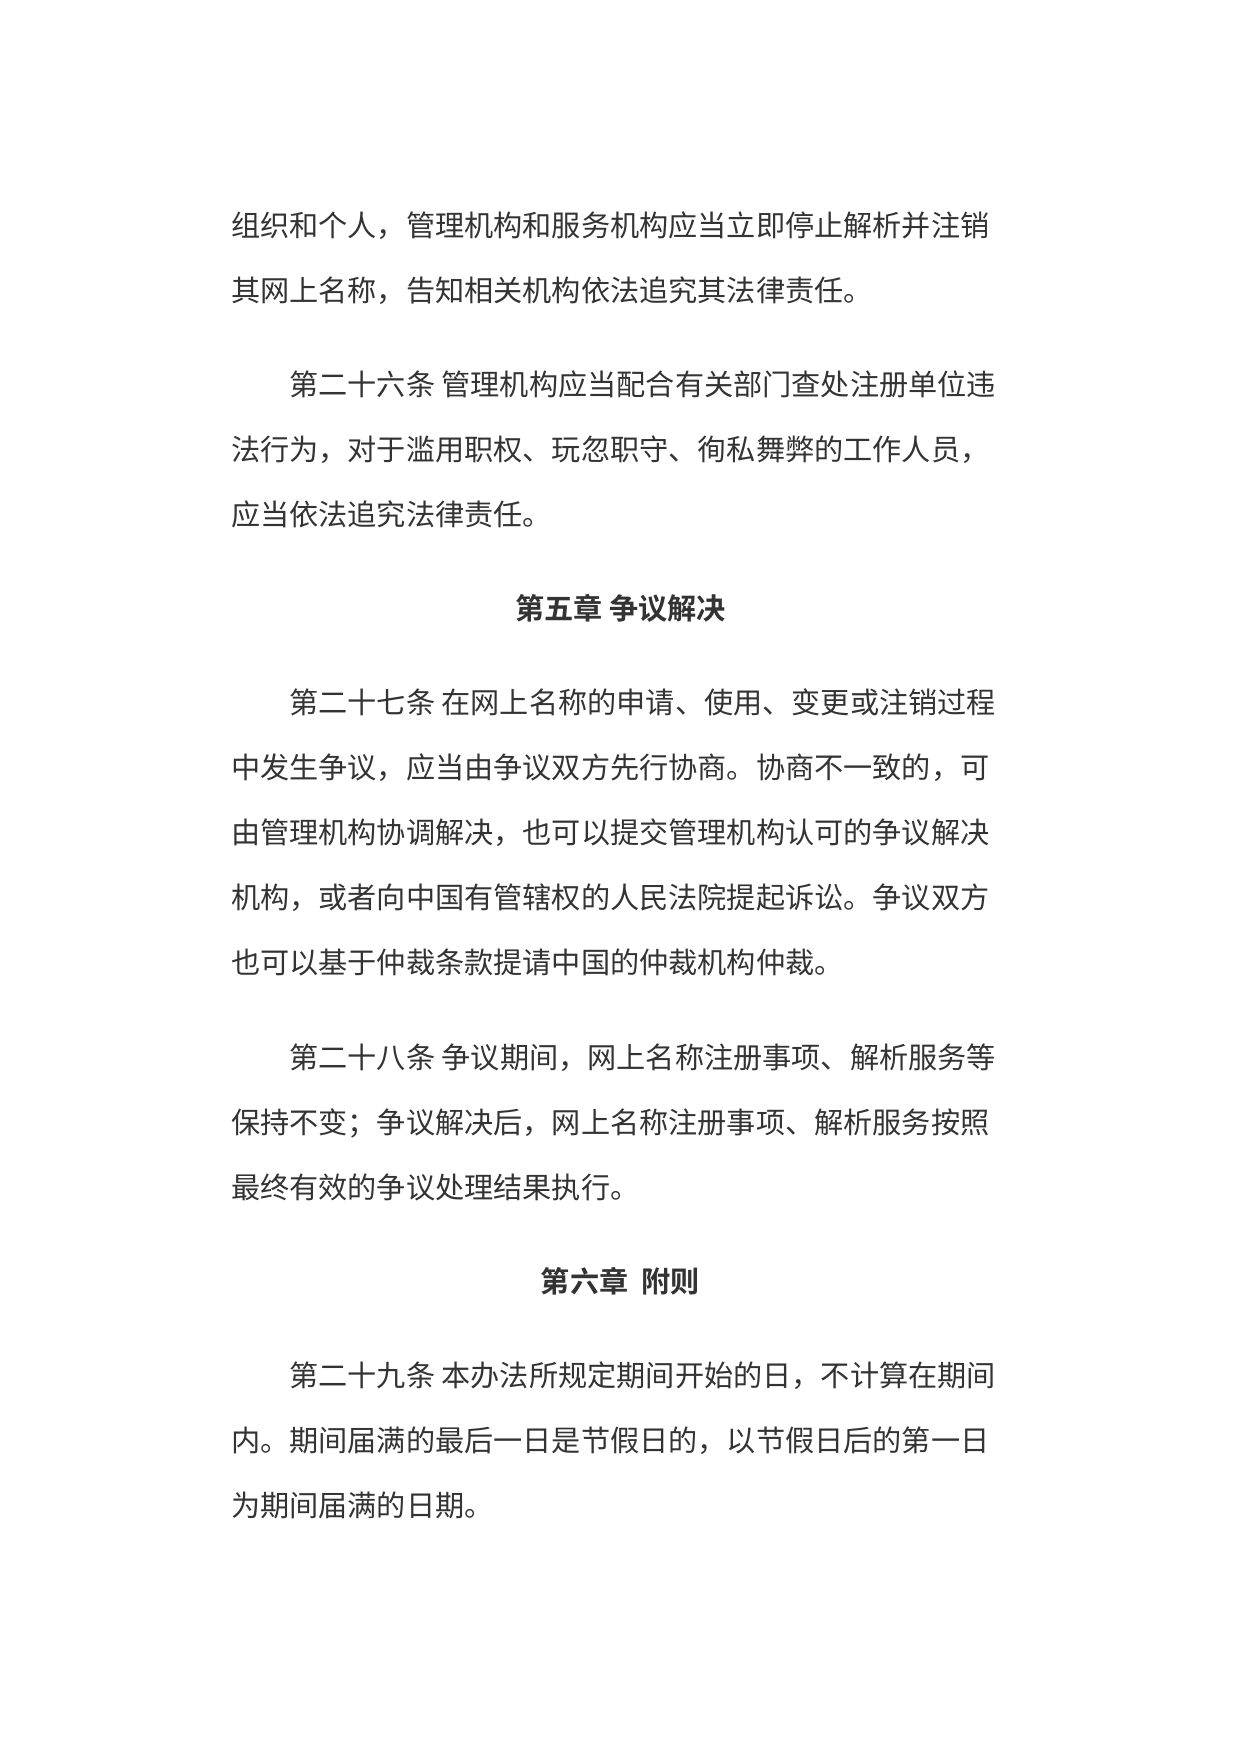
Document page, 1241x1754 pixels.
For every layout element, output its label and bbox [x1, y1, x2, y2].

table_cell [231, 162, 1009, 1565]
